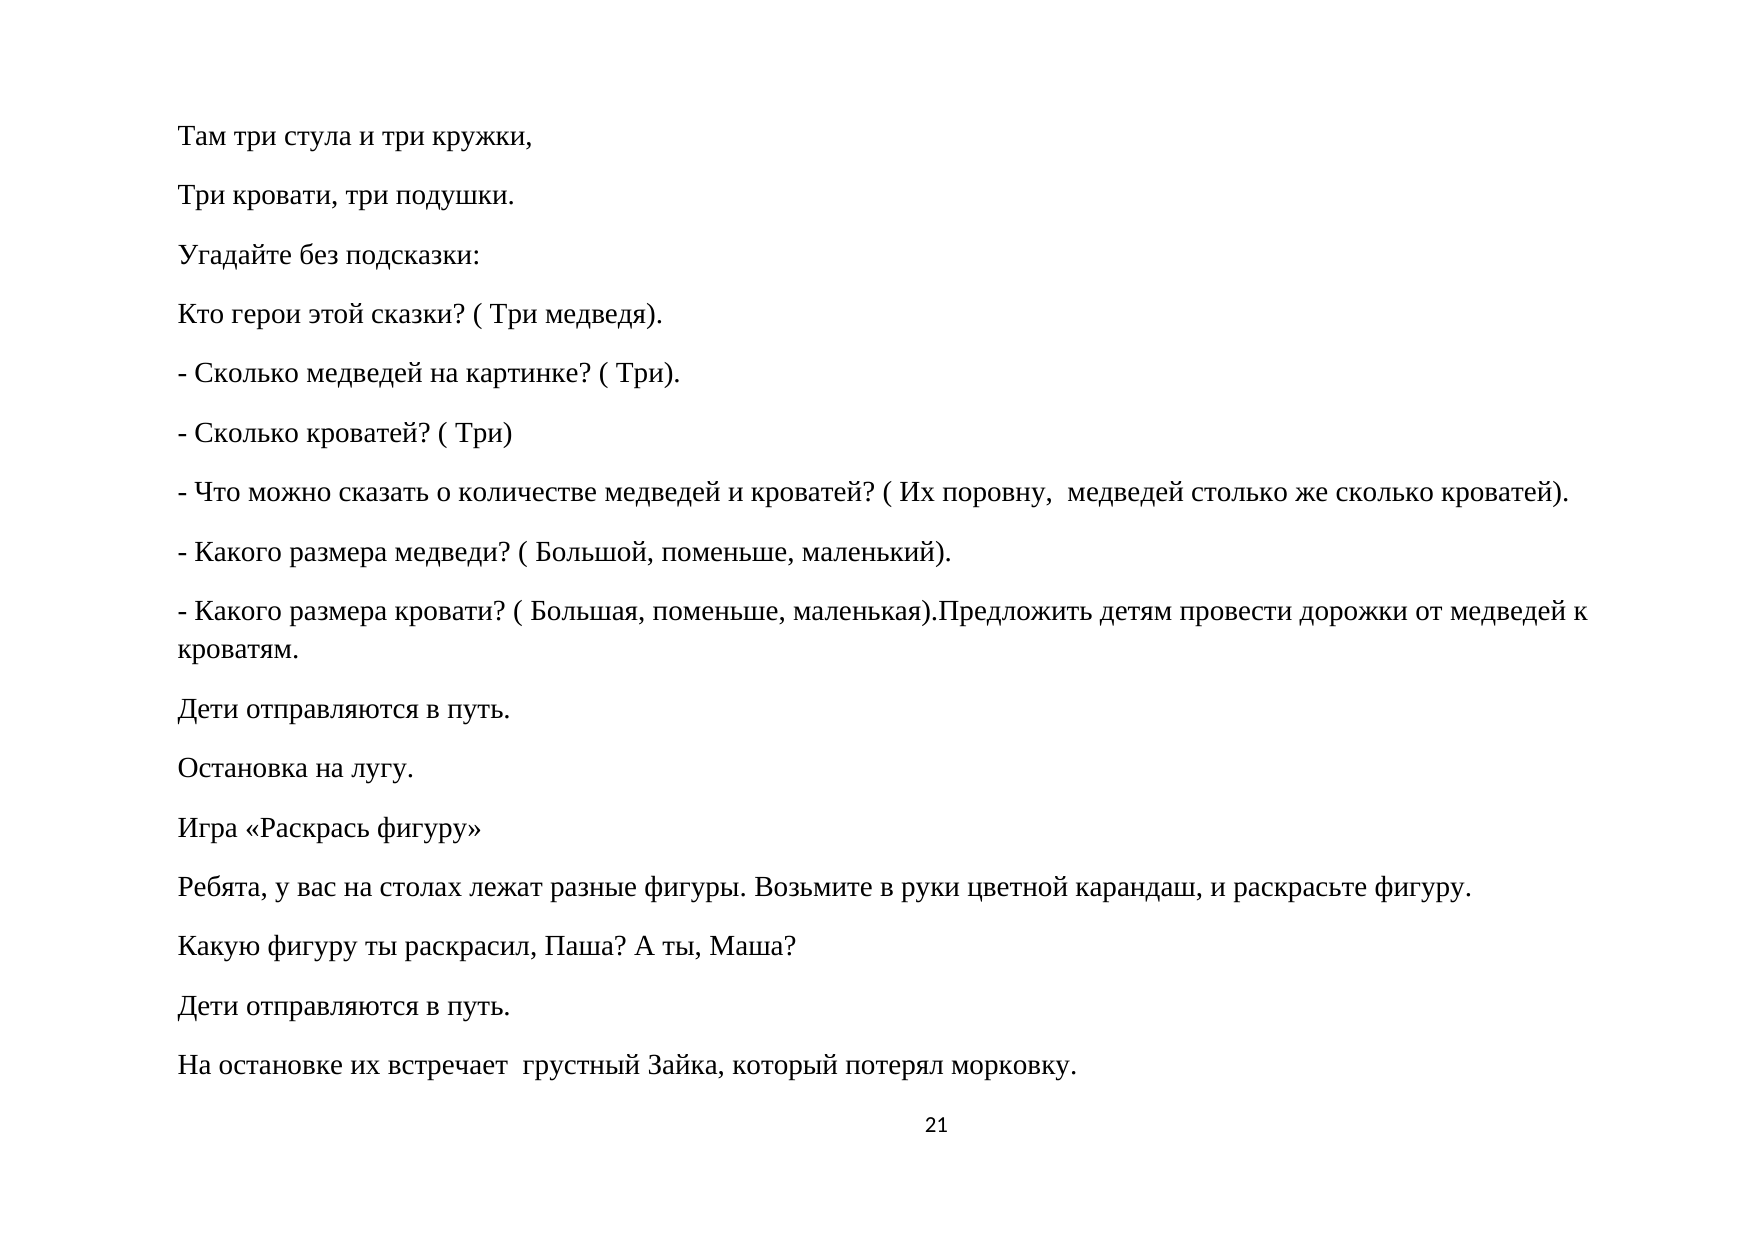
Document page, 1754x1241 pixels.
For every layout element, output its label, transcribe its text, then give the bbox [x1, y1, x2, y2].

text Дети отправляются в путь. [177, 691, 1695, 724]
text Три кровати, три подушки. [177, 177, 1695, 211]
text Ребята, у вас на столах лежат разные фигуры. Возьмите в руки цветной карандаш, и раскрасьте фигуру. [177, 869, 1695, 903]
text - Сколько кроватей? ( Три) [177, 415, 1695, 448]
text Остановка на лугу. [177, 750, 1695, 784]
text Угадайте без подсказки: [177, 237, 1695, 270]
text - Что можно сказать о количестве медведей и кроватей? ( Их поровну, медведей столько же сколько кроватей). [177, 474, 1695, 508]
text Игра «Раскрась фигуру» [177, 810, 1695, 843]
text - Какого размера кровати? ( Большая, поменьше, маленькая).Предложить детям провести дорожки от медведей к кроватям. [177, 593, 1695, 665]
text - Какого размера медведи? ( Большой, поменьше, маленький). [177, 534, 1695, 567]
text Кто герои этой сказки? ( Три медведя). [177, 296, 1695, 330]
text Какую фигуру ты раскрасил, Паша? А ты, Маша? [177, 928, 1695, 962]
text Там три стула и три кружки, [177, 118, 1695, 152]
text - Сколько медведей на картинке? ( Три). [177, 356, 1695, 389]
text На остановке их встречает грустный Зайка, который потерял морковку. [177, 1047, 1695, 1081]
text Дети отправляются в путь. [177, 988, 1695, 1021]
